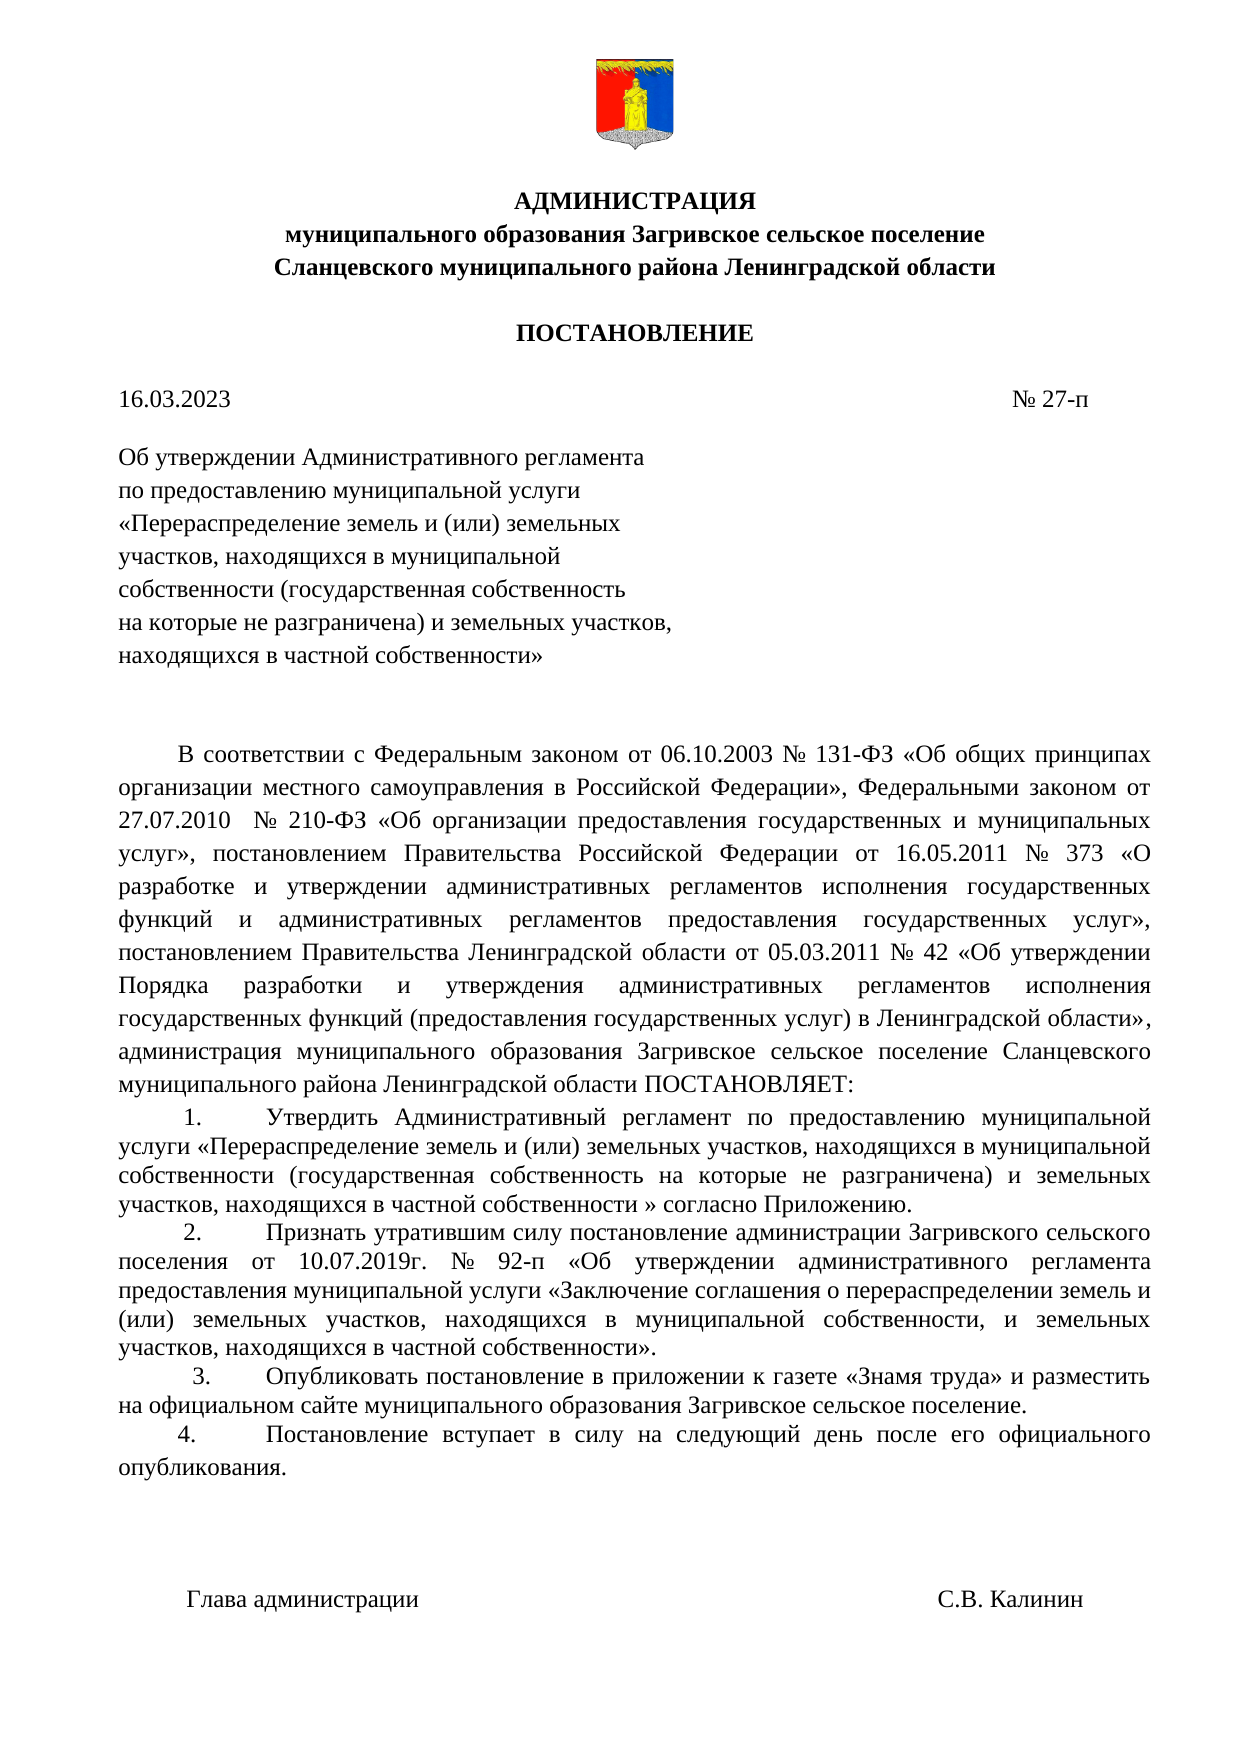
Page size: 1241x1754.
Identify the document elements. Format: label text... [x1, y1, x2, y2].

text Глава администрации С.В. Калинин [118, 1584, 1152, 1612]
list Опубликовать постановление в приложении к газете «Знамя труда» и разместить на официальном сайте муниципального образования Загривское сельское поселение. [118, 1361, 1152, 1419]
list Утвердить Административный регламент по предоставлению муниципальной услуги «Перераспределение земель и (или) земельных участков, находящихся в муниципальной собственности (государственная собственность на которые не разграничена) и земельных участков, находящихся в частной собственности » согласно Приложению. [118, 1102, 1152, 1217]
list Признать утратившим силу постановление администрации Загривского сельского поселения от 10.07.2019г. № 92-п «Об утверждении административного регламента предоставления муниципальной услуги «Заключение соглашения о перераспределении земель и (или) земельных участков, находящихся в муниципальной собственности, и земельных участков, находящихся в частной собственности». [118, 1217, 1152, 1361]
picture [596, 59, 674, 150]
text 16.03.2023 № 27-п [118, 384, 1152, 413]
text АДМИНИСТРАЦИЯ [118, 186, 1152, 215]
text Сланцевского муниципального района Ленинградской области [118, 252, 1152, 281]
text ПОСТАНОВЛЕНИЕ [118, 318, 1152, 347]
table_header Об утверждении Административного регламента по предоставлению муниципальной услуги «Перераспределение земель и (или) земельных участков, находящихся в муниципальной собственности (государственная собственность на которые не разграничена) и земельных участков, находящихся в частной собственности» [107, 442, 1108, 706]
list Постановление вступает в силу на следующий день после его официального опубликования. [118, 1419, 1152, 1480]
text муниципального образования Загривское сельское поселение [118, 219, 1152, 248]
text В соответствии с Федеральным законом от 06.10.2003 № 131-ФЗ «Об общих принципах организации местного самоуправления в Российской Федерации», Федеральными законом от 27.07.2010 № 210-ФЗ «Об организации предоставления государственных и муниципальных услуг», постановлением Правительства Российской Федерации от 16.05.2011 № 373 «О разработке и утверждении административных регламентов исполнения государственных функций и административных регламентов предоставления государственных услуг», постановлением Правительства Ленинградской области от 05.03.2011 № 42 «Об утверждении Порядка разработки и утверждения административных регламентов исполнения государственных функций (предоставления государственных услуг) в Ленинградской области», администрация муниципального образования Загривское сельское поселение Сланцевского муниципального района Ленинградской области ПОСТАНОВЛЯЕТ: [118, 739, 1152, 1098]
